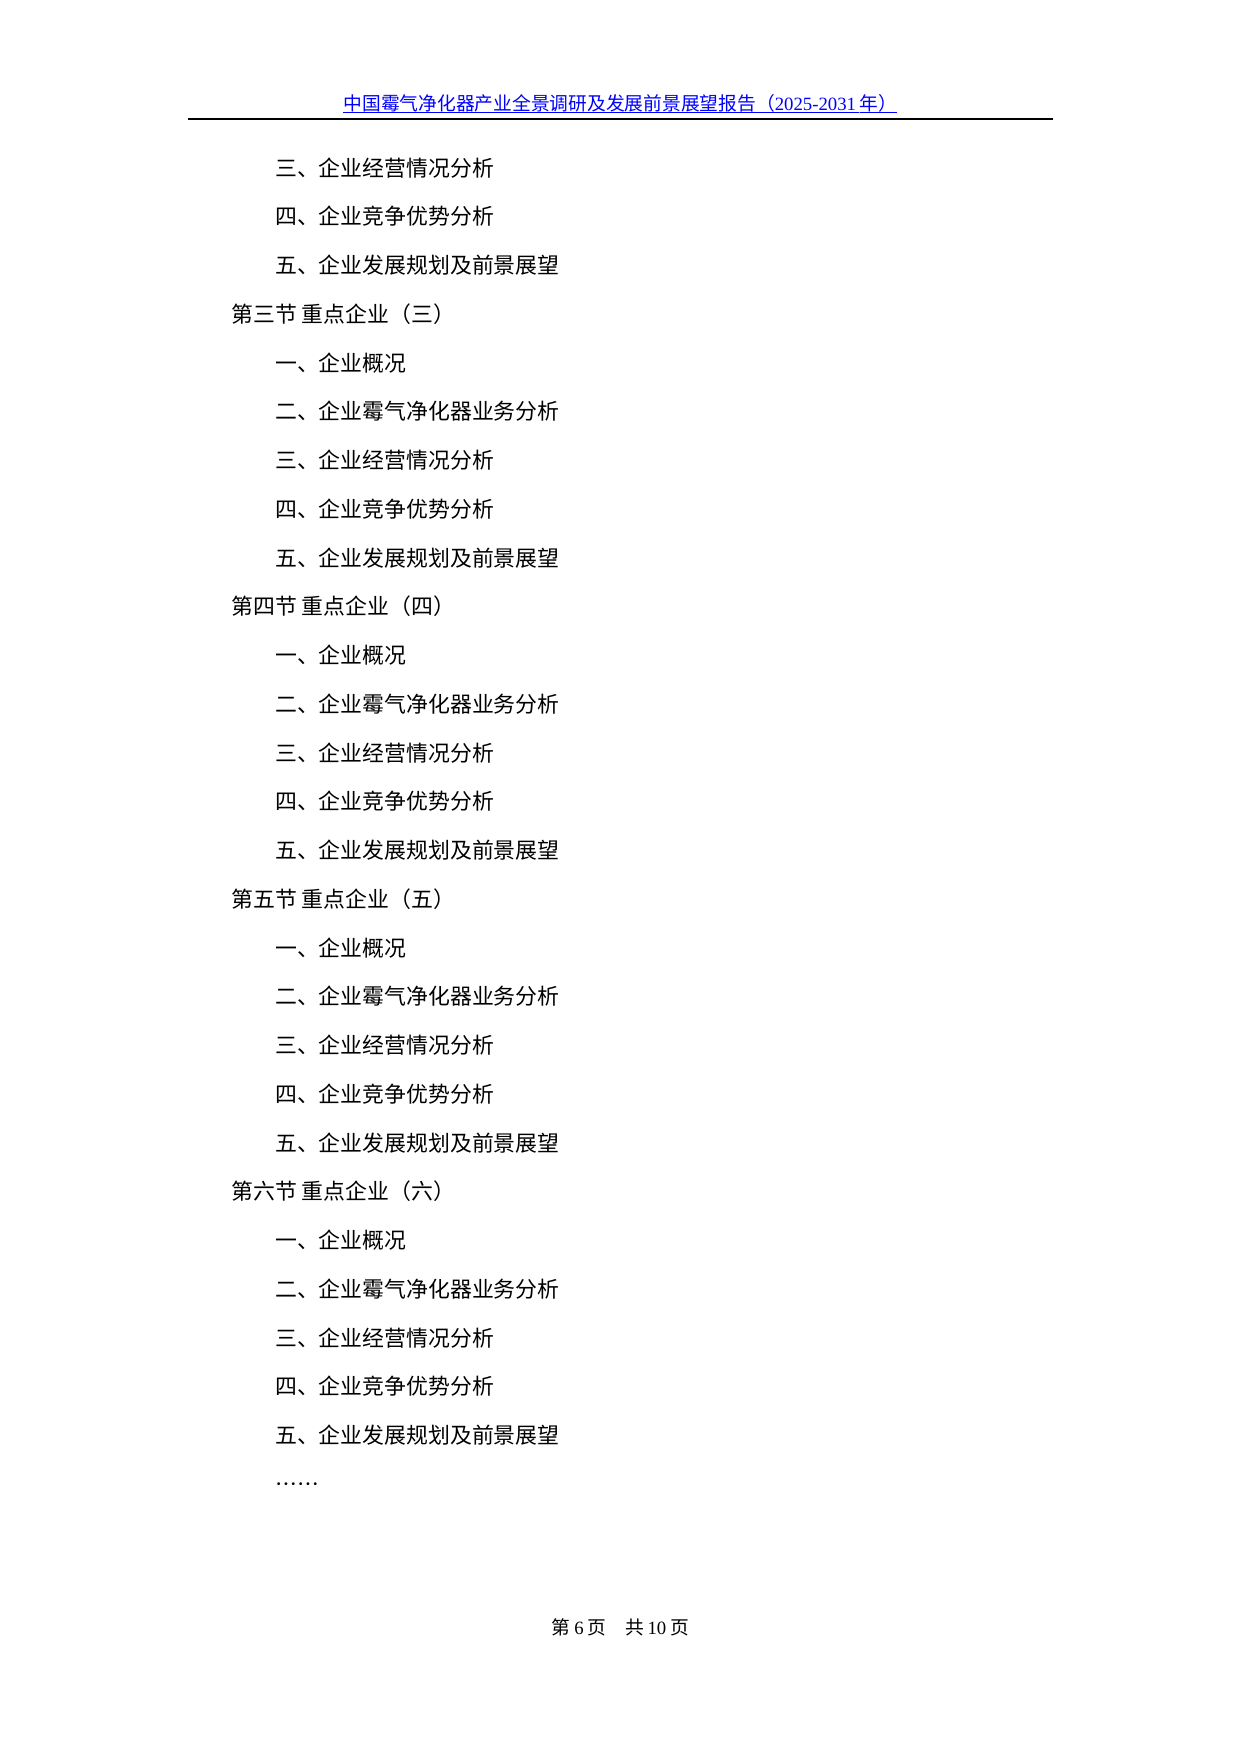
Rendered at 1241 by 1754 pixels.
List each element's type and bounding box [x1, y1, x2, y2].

text [187, 150, 1053, 1499]
